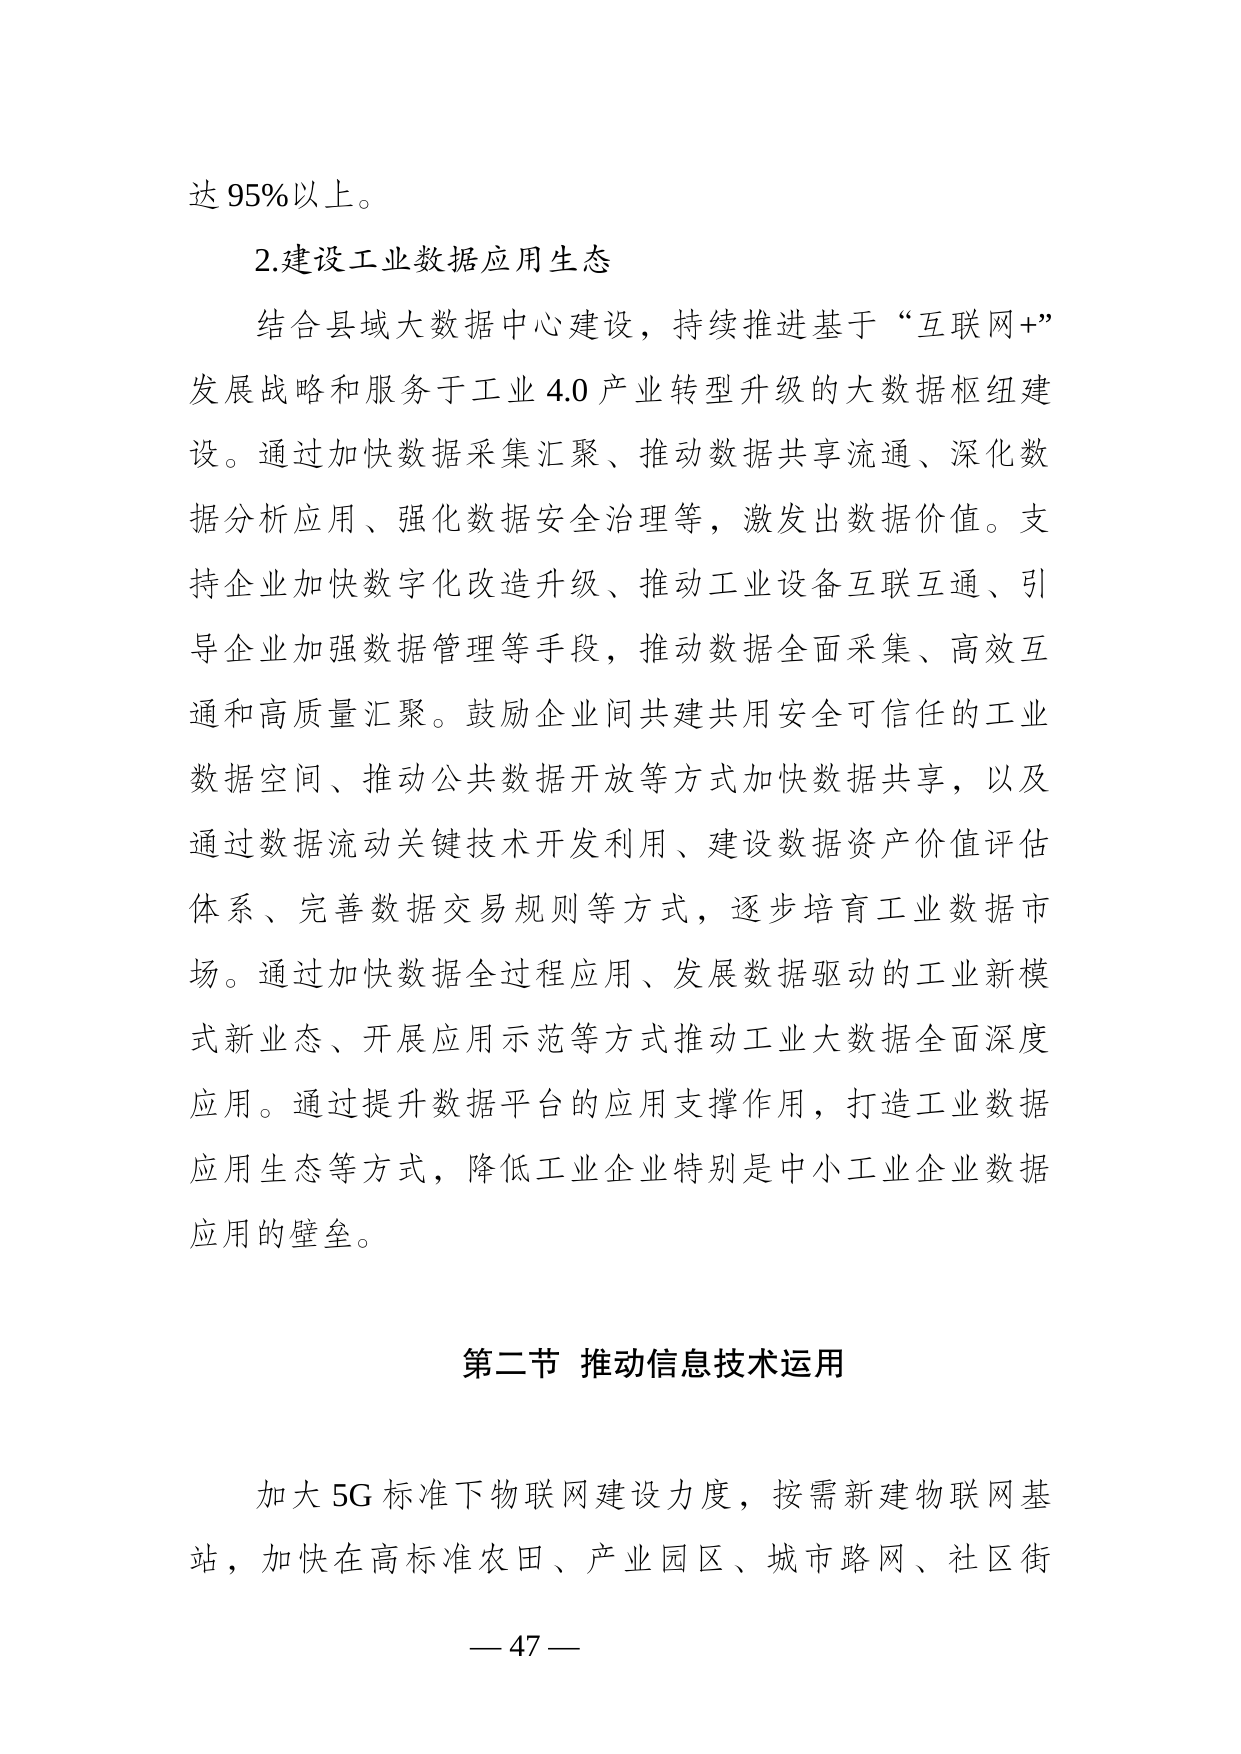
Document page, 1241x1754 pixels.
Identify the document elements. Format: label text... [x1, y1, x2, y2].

text 结合县域大数据中心建设，持续推进基于“互联网+”发展战略和服务于工业4.0产业转型升级的大数据枢纽建设。通过加快数据采集汇聚、推动数据共享流通、深化数据分析应用、强化数据安全治理等，激发出数据价值。支持企业加快数字化改造升级、推动工业设备互联互通、引导企业加强数据管理等手段，推动数据全面采集、高效互通和高质量汇聚。鼓励企业间共建共用安全可信任的工业数据空间、推动公共数据开放等方式加快数据共享，以及通过数据流动关键技术开发利用、建设数据资产价值评估体系、完善数据交易规则等方式，逐步培育工业数据市场。通过加快数据全过程应用、发展数据驱动的工业新模式新业态、开展应用示范等方式推动工业大数据全面深度应用。通过提升数据平台的应用支撑作用，打造工业数据应用生态等方式，降低工业企业特别是中小工业企业数据应用的壁垒。 [187, 292, 1053, 1267]
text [187, 162, 1053, 227]
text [187, 1462, 1053, 1592]
text 第二节 推动信息技术运用 [187, 1332, 1053, 1397]
text 2.建设工业数据应用生态 [187, 227, 1053, 292]
